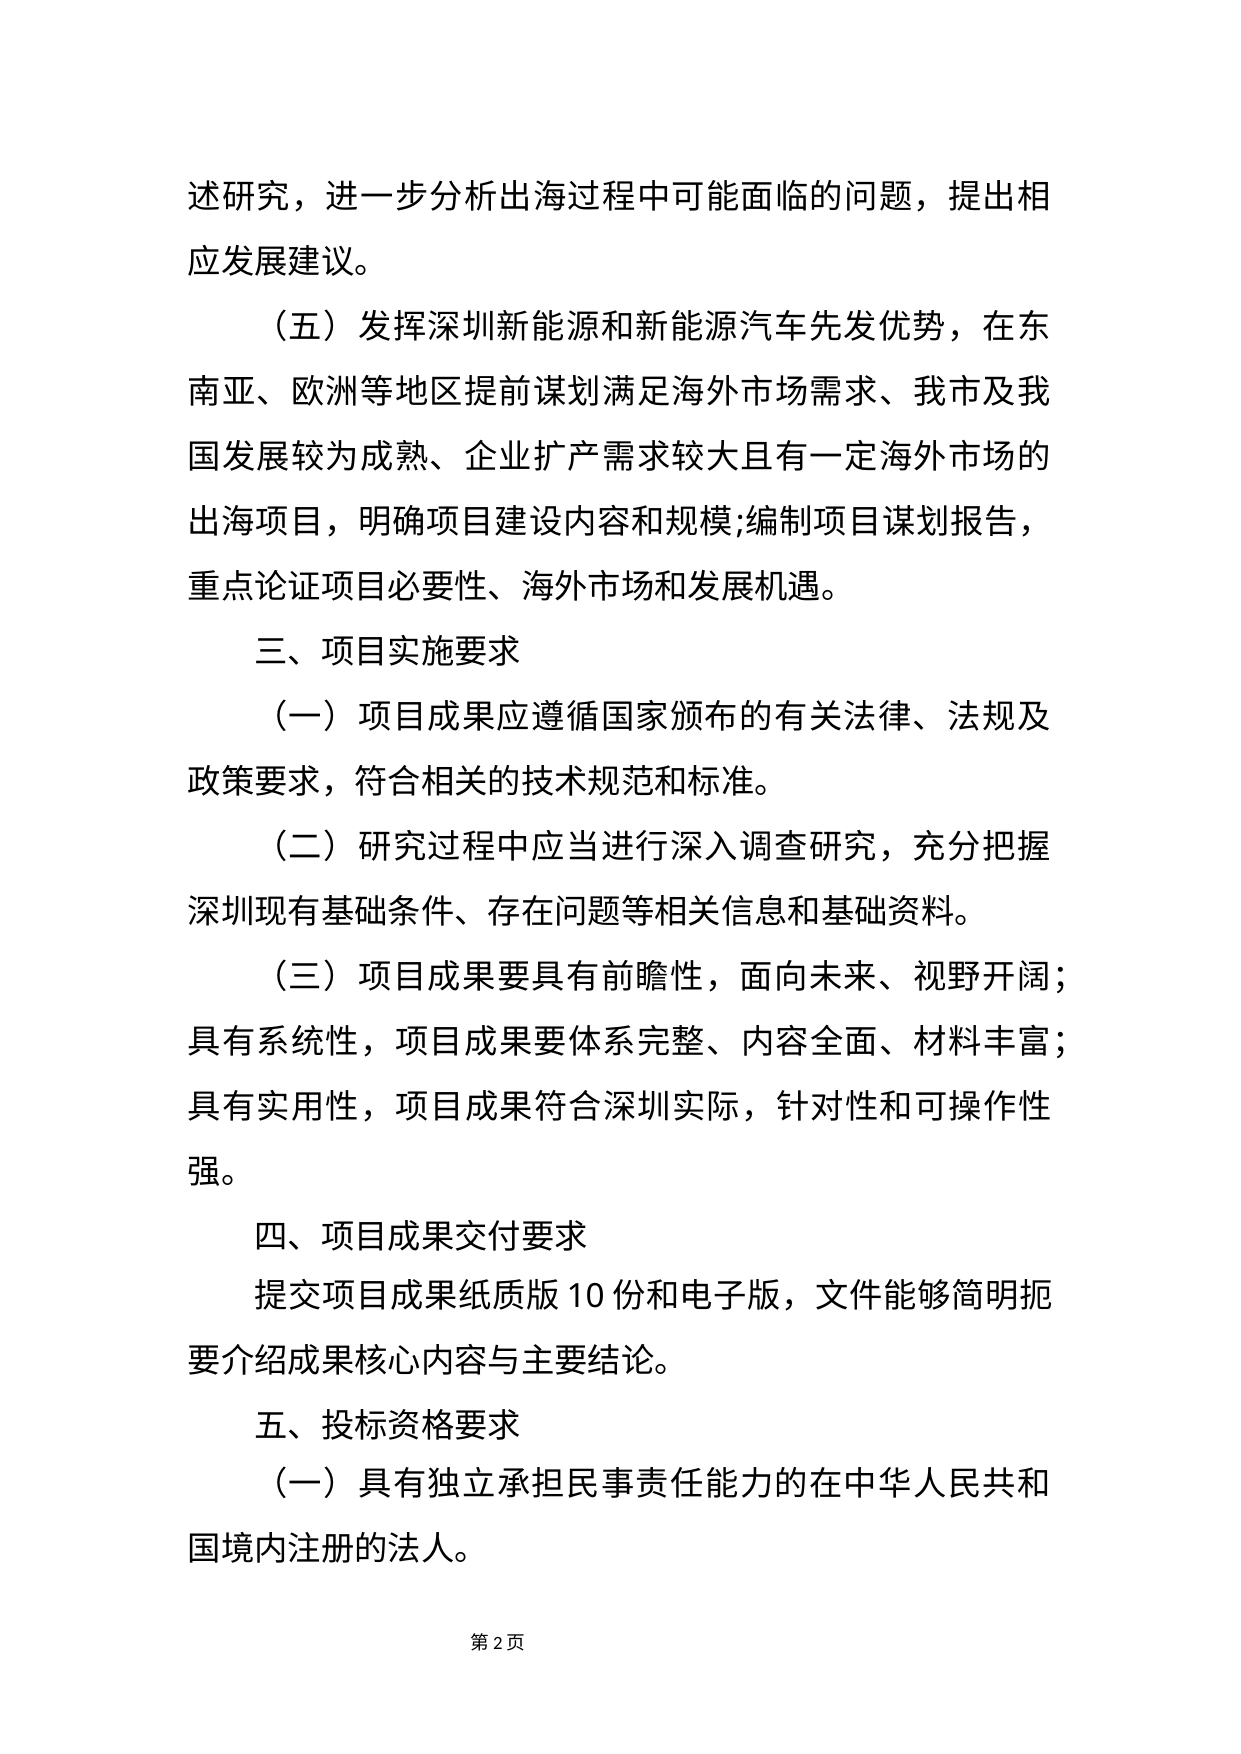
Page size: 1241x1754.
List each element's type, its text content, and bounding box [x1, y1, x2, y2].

subtitle （一）具有独立承担民事责任能力的在中华人民共和国境内注册的法人。 [187, 1449, 1053, 1579]
subtitle （一）项目成果应遵循国家颁布的有关法律、法规及政策要求，符合相关的技术规范和标准。 [187, 682, 1053, 812]
text 四、项目成果交付要求 [187, 1202, 1053, 1260]
text 提交项目成果纸质版10份和电子版，文件能够简明扼要介绍成果核心内容与主要结论。 [187, 1260, 1053, 1390]
text 三、项目实施要求 [187, 617, 1053, 682]
subtitle （二）研究过程中应当进行深入调查研究，充分把握深圳现有基础条件、存在问题等相关信息和基础资料。 [187, 812, 1053, 942]
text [187, 162, 1053, 292]
text 五、投标资格要求 [187, 1390, 1053, 1449]
text （五）发挥深圳新能源和新能源汽车先发优势，在东南亚、欧洲等地区提前谋划满足海外市场需求、我市及我国发展较为成熟、企业扩产需求较大且有一定海外市场的出海项目，明确项目建设内容和规模;编制项目谋划报告，重点论证项目必要性、海外市场和发展机遇。 [187, 292, 1053, 617]
subtitle （三）项目成果要具有前瞻性，面向未来、视野开阔；具有系统性，项目成果要体系完整、内容全面、材料丰富；具有实用性，项目成果符合深圳实际，针对性和可操作性强。 [187, 942, 1053, 1202]
